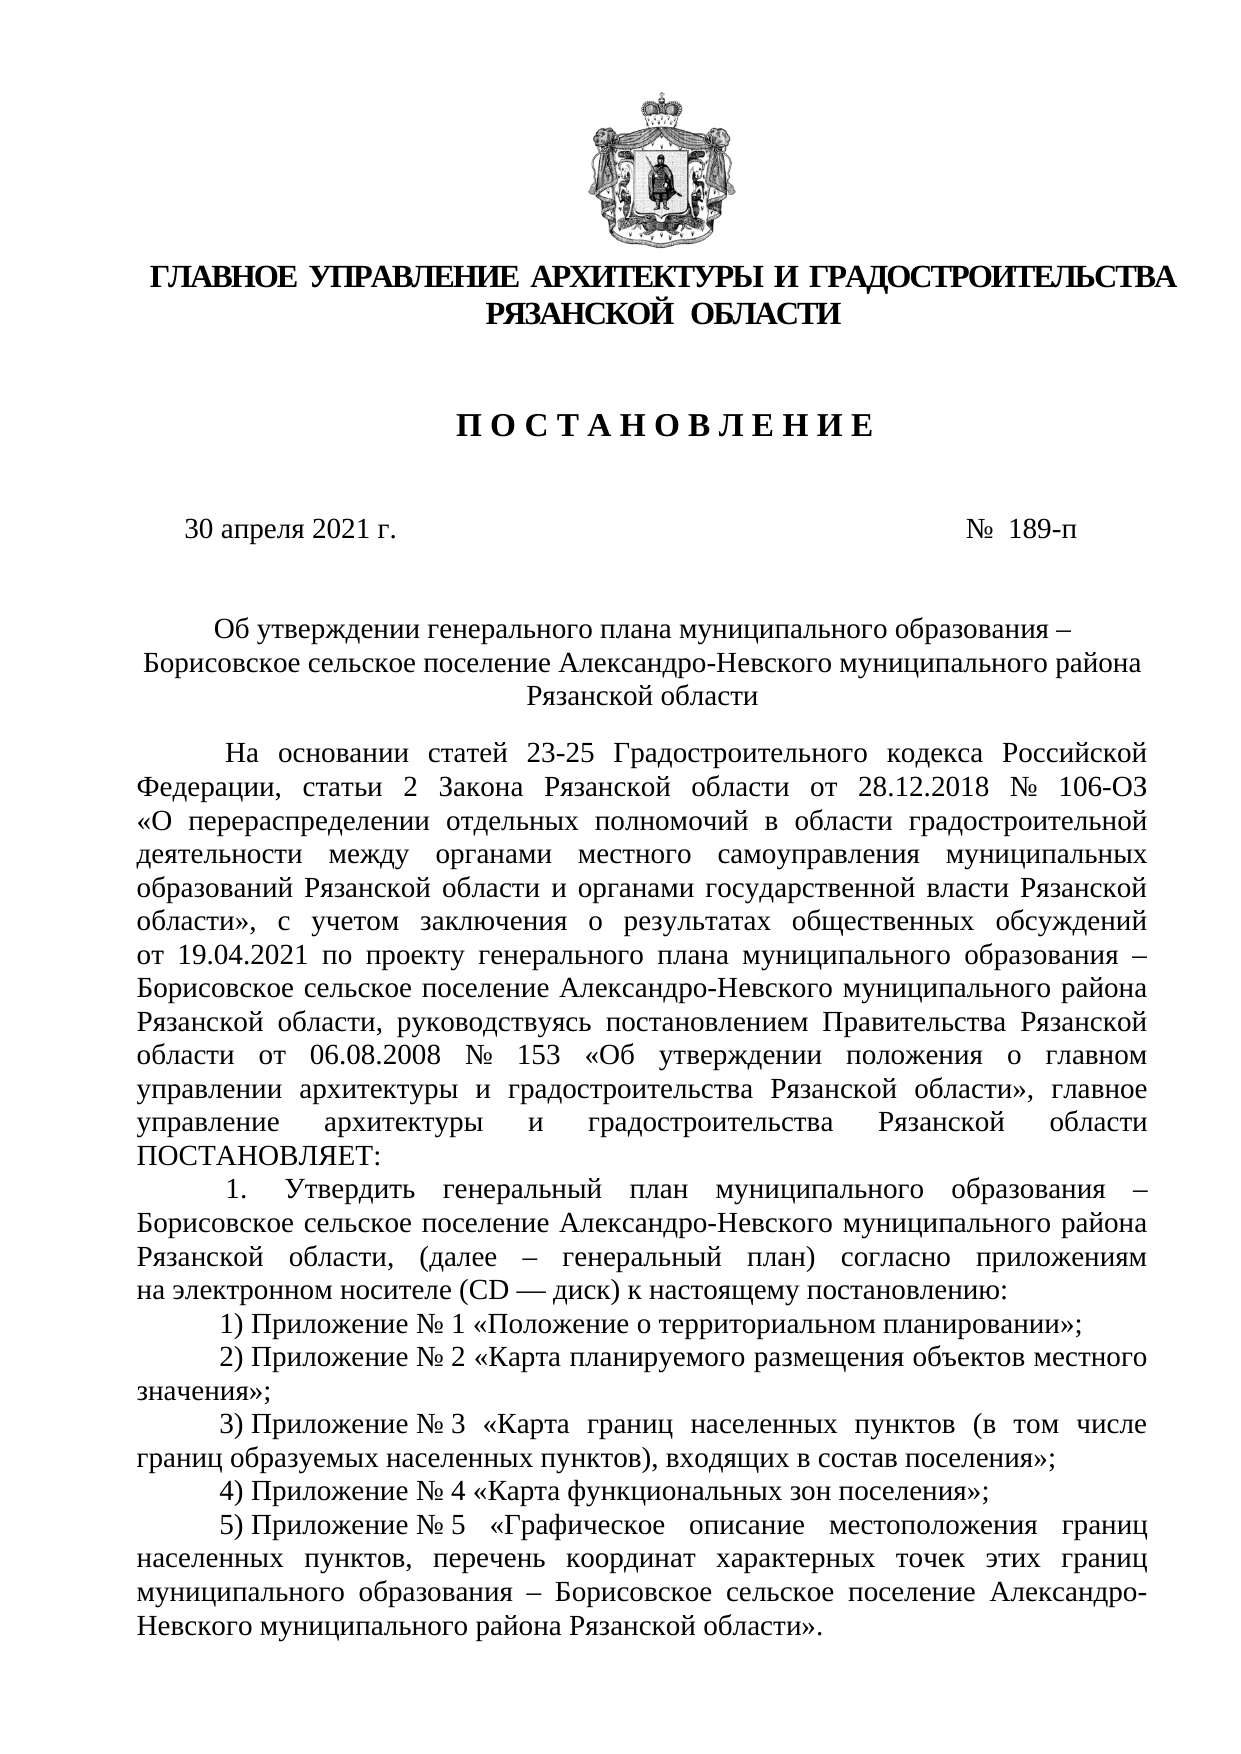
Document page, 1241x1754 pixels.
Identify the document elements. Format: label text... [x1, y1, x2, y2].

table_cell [125, 736, 1159, 1641]
picture [587, 88, 742, 251]
table_header Об утверждении генерального плана муниципального образования – Борисовское сельское поселение Александро-Невского муниципального района Рязанской области [125, 578, 1159, 736]
text 30 апреля 2021 г. № 189-п [148, 511, 1181, 544]
text ГЛАВНОЕ УПРАВЛЕНИЕ АРХИТЕКТУРЫ И ГРАДОСТРОИТЕЛЬСТВА [148, 257, 1181, 294]
text РЯЗАНСКОЙ ОБЛАСТИ [148, 294, 1181, 331]
text П О С Т А Н О В Л Е Н И Е [148, 405, 1181, 444]
